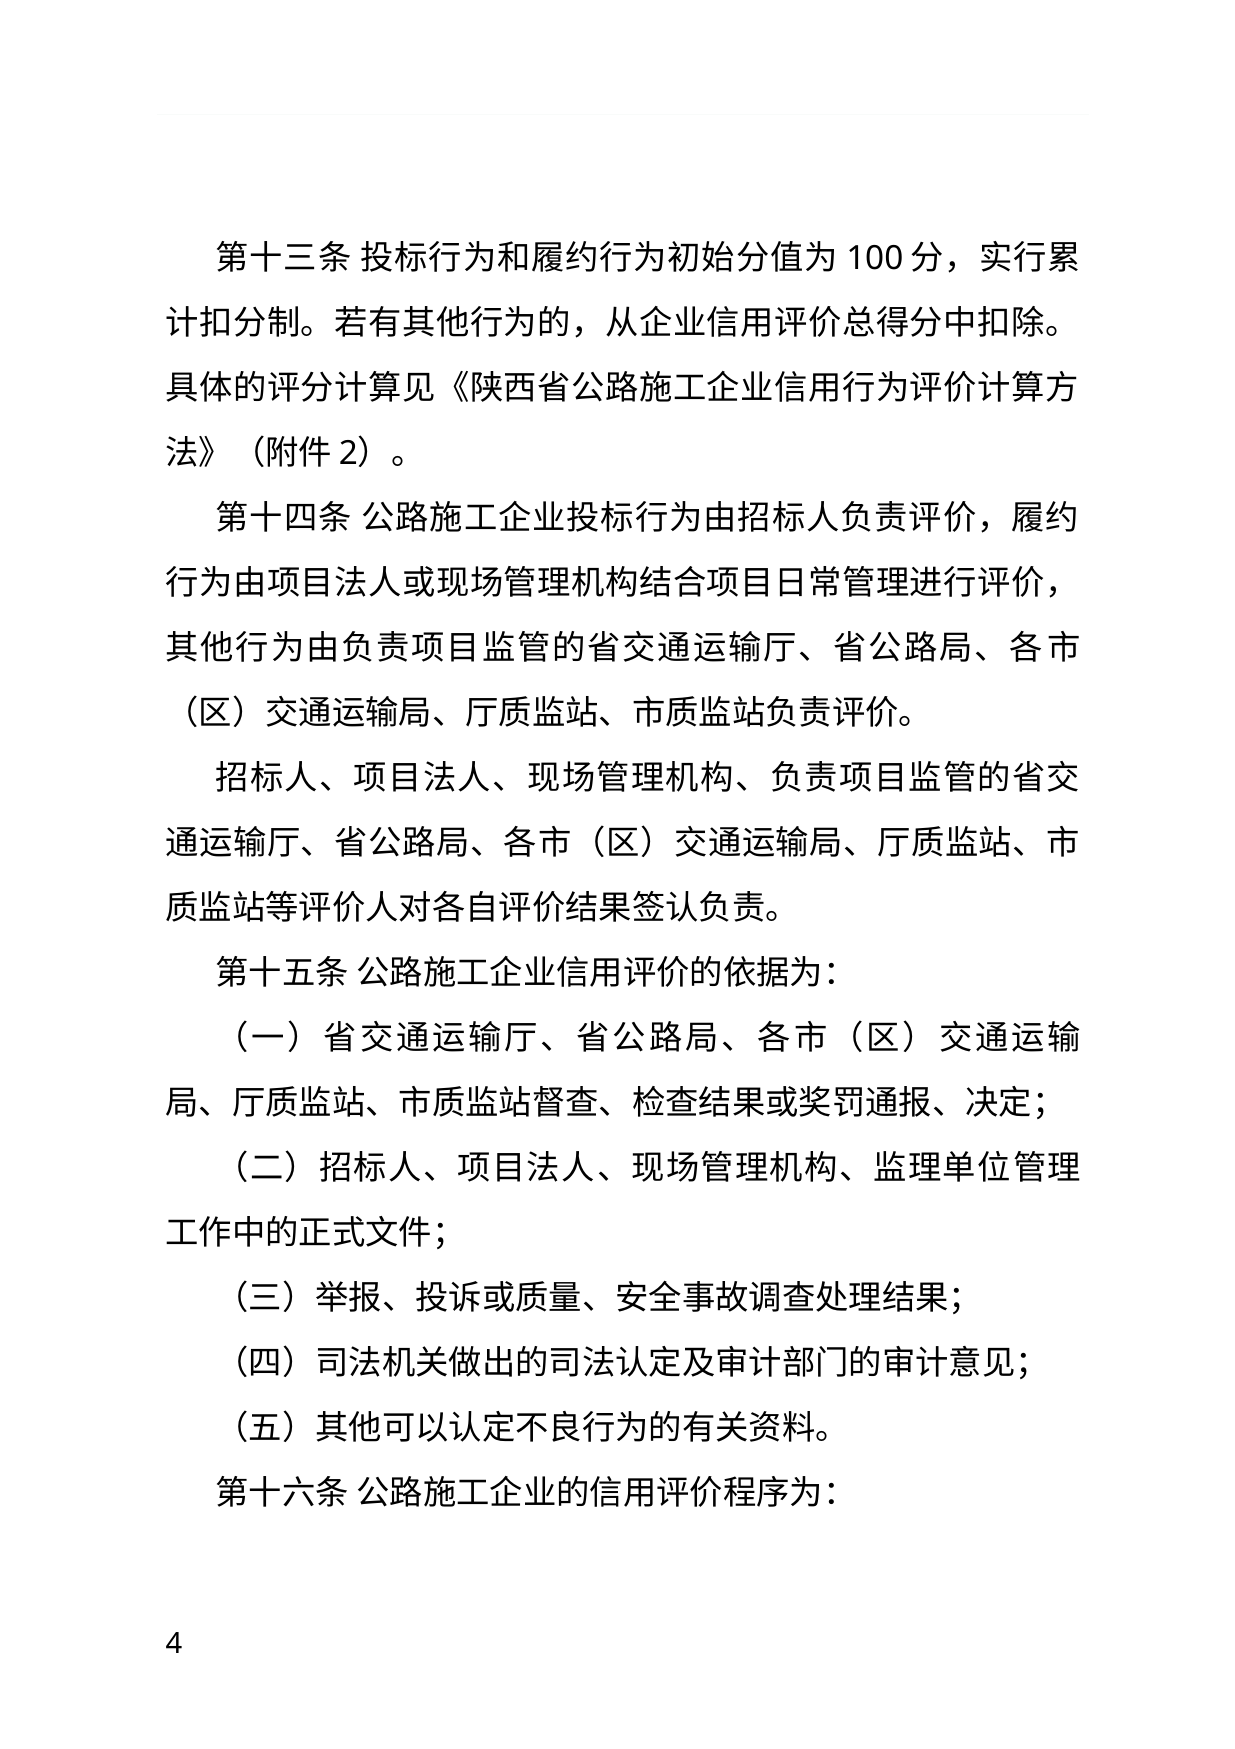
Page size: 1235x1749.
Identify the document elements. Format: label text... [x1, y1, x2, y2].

text 第十四条 公路施工企业投标行为由招标人负责评价，履约行为由项目法人或现场管理机构结合项目日常管理进行评价，其他行为由负责项目监管的省交通运输厅、省公路局、各市（区）交通运输局、厅质监站、市质监站负责评价。 [165, 483, 1081, 743]
text 第十五条 公路施工企业信用评价的依据为： [165, 938, 1081, 1003]
text （五）其他可以认定不良行为的有关资料。 [165, 1393, 1081, 1458]
text 第十六条 公路施工企业的信用评价程序为： [165, 1458, 1081, 1523]
text （一）省交通运输厅、省公路局、各市（区）交通运输局、厅质监站、市质监站督查、检查结果或奖罚通报、决定； [165, 1003, 1081, 1133]
text （四）司法机关做出的司法认定及审计部门的审计意见； [165, 1328, 1081, 1393]
text 招标人、项目法人、现场管理机构、负责项目监管的省交通运输厅、省公路局、各市（区）交通运输局、厅质监站、市质监站等评价人对各自评价结果签认负责。 [165, 743, 1081, 938]
text （三）举报、投诉或质量、安全事故调查处理结果； [165, 1263, 1081, 1328]
text （二）招标人、项目法人、现场管理机构、监理单位管理工作中的正式文件； [165, 1133, 1081, 1263]
text 第十三条 投标行为和履约行为初始分值为100分，实行累计扣分制。若有其他行为的，从企业信用评价总得分中扣除。具体的评分计算见《陕西省公路施工企业信用行为评价计算方法》（附件2）。 [165, 223, 1081, 483]
